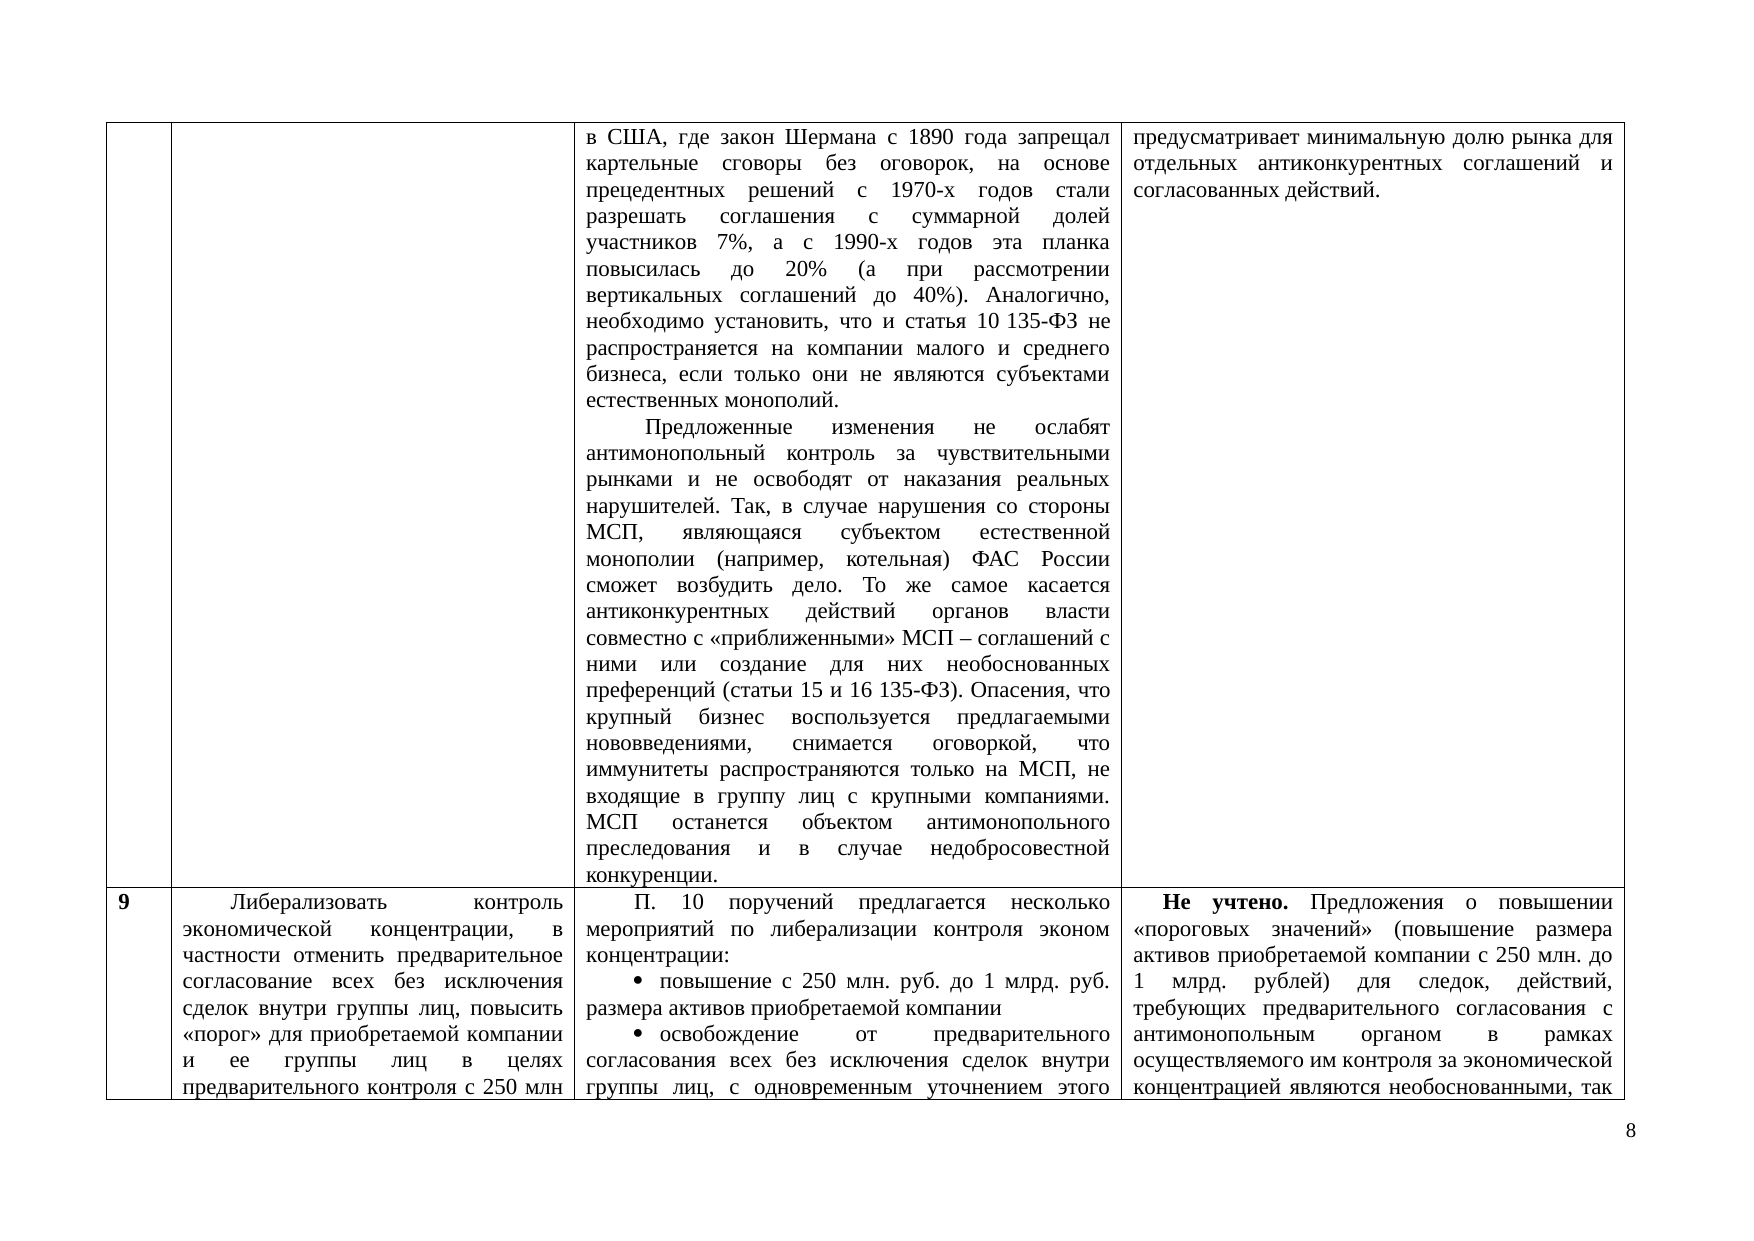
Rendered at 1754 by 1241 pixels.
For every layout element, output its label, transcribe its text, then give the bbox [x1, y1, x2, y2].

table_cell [172, 888, 574, 1099]
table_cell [575, 123, 1121, 887]
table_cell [1122, 888, 1624, 1099]
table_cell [172, 123, 574, 887]
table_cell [1122, 123, 1624, 887]
table_cell 9 [107, 888, 171, 1099]
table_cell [575, 888, 1121, 1099]
table_cell 8 [107, 123, 171, 887]
